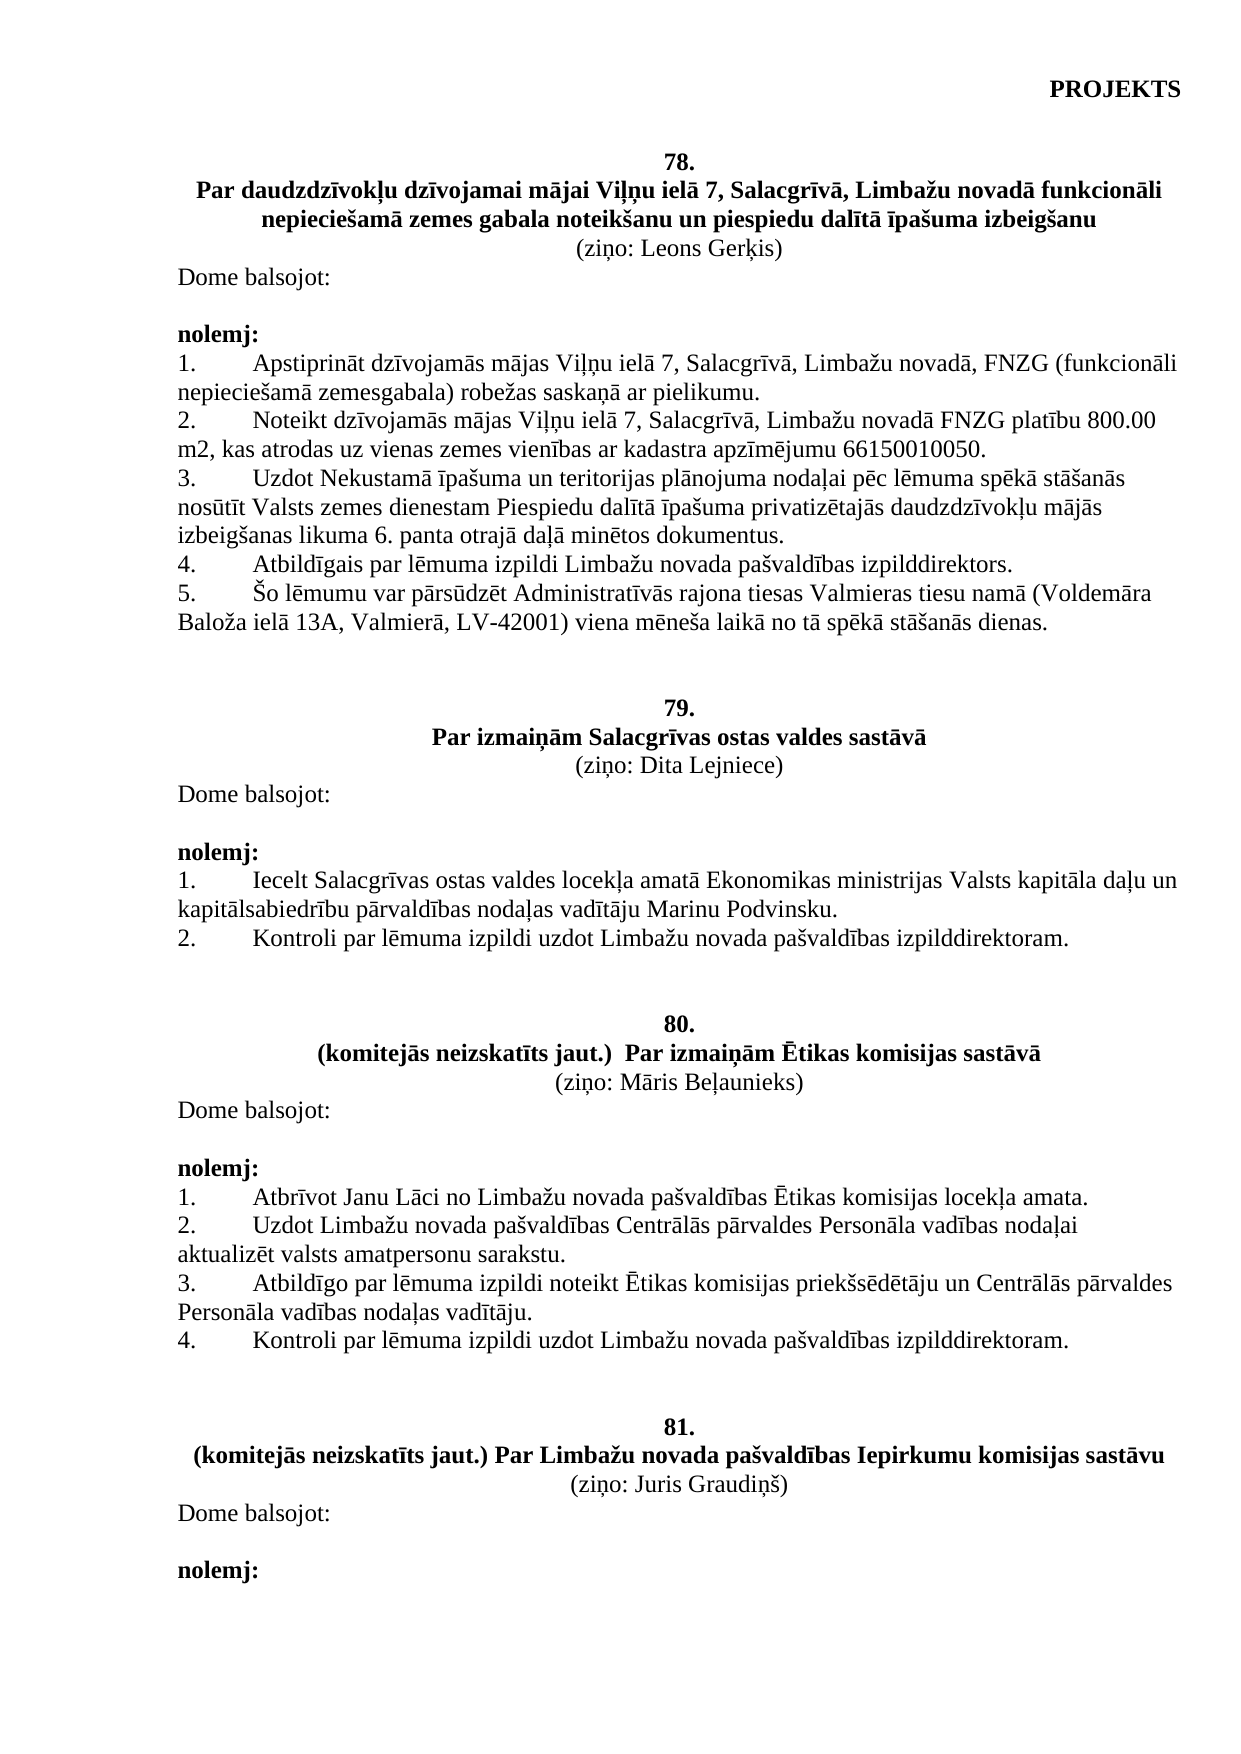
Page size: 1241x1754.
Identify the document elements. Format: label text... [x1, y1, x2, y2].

text 4. Kontroli par lēmuma izpildi uzdot Limbažu novada pašvaldības izpilddirektoram. [177, 1326, 1181, 1354]
text (komitejās neizskatīts jaut.) Par izmaiņām Ētikas komisijas sastāvā [177, 1038, 1181, 1067]
text 79. [177, 693, 1181, 722]
text 1. Iecelt Salacgrīvas ostas valdes locekļa amatā Ekonomikas ministrijas Valsts kapitāla daļu un kapitālsabiedrību pārvaldības nodaļas vadītāju Marinu Podvinsku. [177, 866, 1181, 923]
text 2. Noteikt dzīvojamās mājas Viļņu ielā 7, Salacgrīvā, Limbažu novadā FNZG platību 800.00 m2, kas atrodas uz vienas zemes vienības ar kadastra apzīmējumu 66150010050. [177, 406, 1181, 463]
text (ziņo: Dita Lejniece) [177, 751, 1181, 779]
text 80. [177, 1009, 1181, 1038]
text Dome balsojot: [177, 1498, 1181, 1527]
text Par izmaiņām Salacgrīvas ostas valdes sastāvā [177, 722, 1181, 751]
text nolemj: [177, 837, 1181, 866]
text 3. Atbildīgo par lēmuma izpildi noteikt Ētikas komisijas priekšsēdētāju un Centrālās pārvaldes Personāla vadības nodaļas vadītāju. [177, 1268, 1181, 1326]
text 5. Šo lēmumu var pārsūdzēt Administratīvās rajona tiesas Valmieras tiesu namā (Voldemāra Baloža ielā 13A, Valmierā, LV-42001) viena mēneša laikā no tā spēkā stāšanās dienas. [177, 578, 1181, 636]
text nolemj: [177, 1556, 1181, 1584]
text nolemj: [177, 1153, 1181, 1182]
text nolemj: [177, 319, 1181, 348]
text Dome balsojot: [177, 779, 1181, 808]
text (komitejās neizskatīts jaut.) Par Limbažu novada pašvaldības Iepirkumu komisijas sastāvu [177, 1441, 1181, 1469]
text (ziņo: Māris Beļaunieks) [177, 1067, 1181, 1096]
text 78. [177, 147, 1181, 176]
text 4. Atbildīgais par lēmuma izpildi Limbažu novada pašvaldības izpilddirektors. [177, 549, 1181, 578]
text 2. Uzdot Limbažu novada pašvaldības Centrālās pārvaldes Personāla vadības nodaļai aktualizēt valsts amatpersonu sarakstu. [177, 1211, 1181, 1268]
text (ziņo: Leons Gerķis) [177, 233, 1181, 262]
text Dome balsojot: [177, 1096, 1181, 1124]
text (ziņo: Juris Graudiņš) [177, 1469, 1181, 1498]
text Dome balsojot: [177, 262, 1181, 291]
text 1. Atbrīvot Janu Lāci no Limbažu novada pašvaldības Ētikas komisijas locekļa amata. [177, 1182, 1181, 1211]
text 1. Apstiprināt dzīvojamās mājas Viļņu ielā 7, Salacgrīvā, Limbažu novadā, FNZG (funkcionāli nepieciešamā zemesgabala) robežas saskaņā ar pielikumu. [177, 348, 1181, 406]
text Par daudzdzīvokļu dzīvojamai mājai Viļņu ielā 7, Salacgrīvā, Limbažu novadā funkcionāli nepieciešamā zemes gabala noteikšanu un piespiedu dalītā īpašuma izbeigšanu [177, 176, 1181, 233]
text 2. Kontroli par lēmuma izpildi uzdot Limbažu novada pašvaldības izpilddirektoram. [177, 923, 1181, 952]
text 81. [177, 1412, 1181, 1441]
